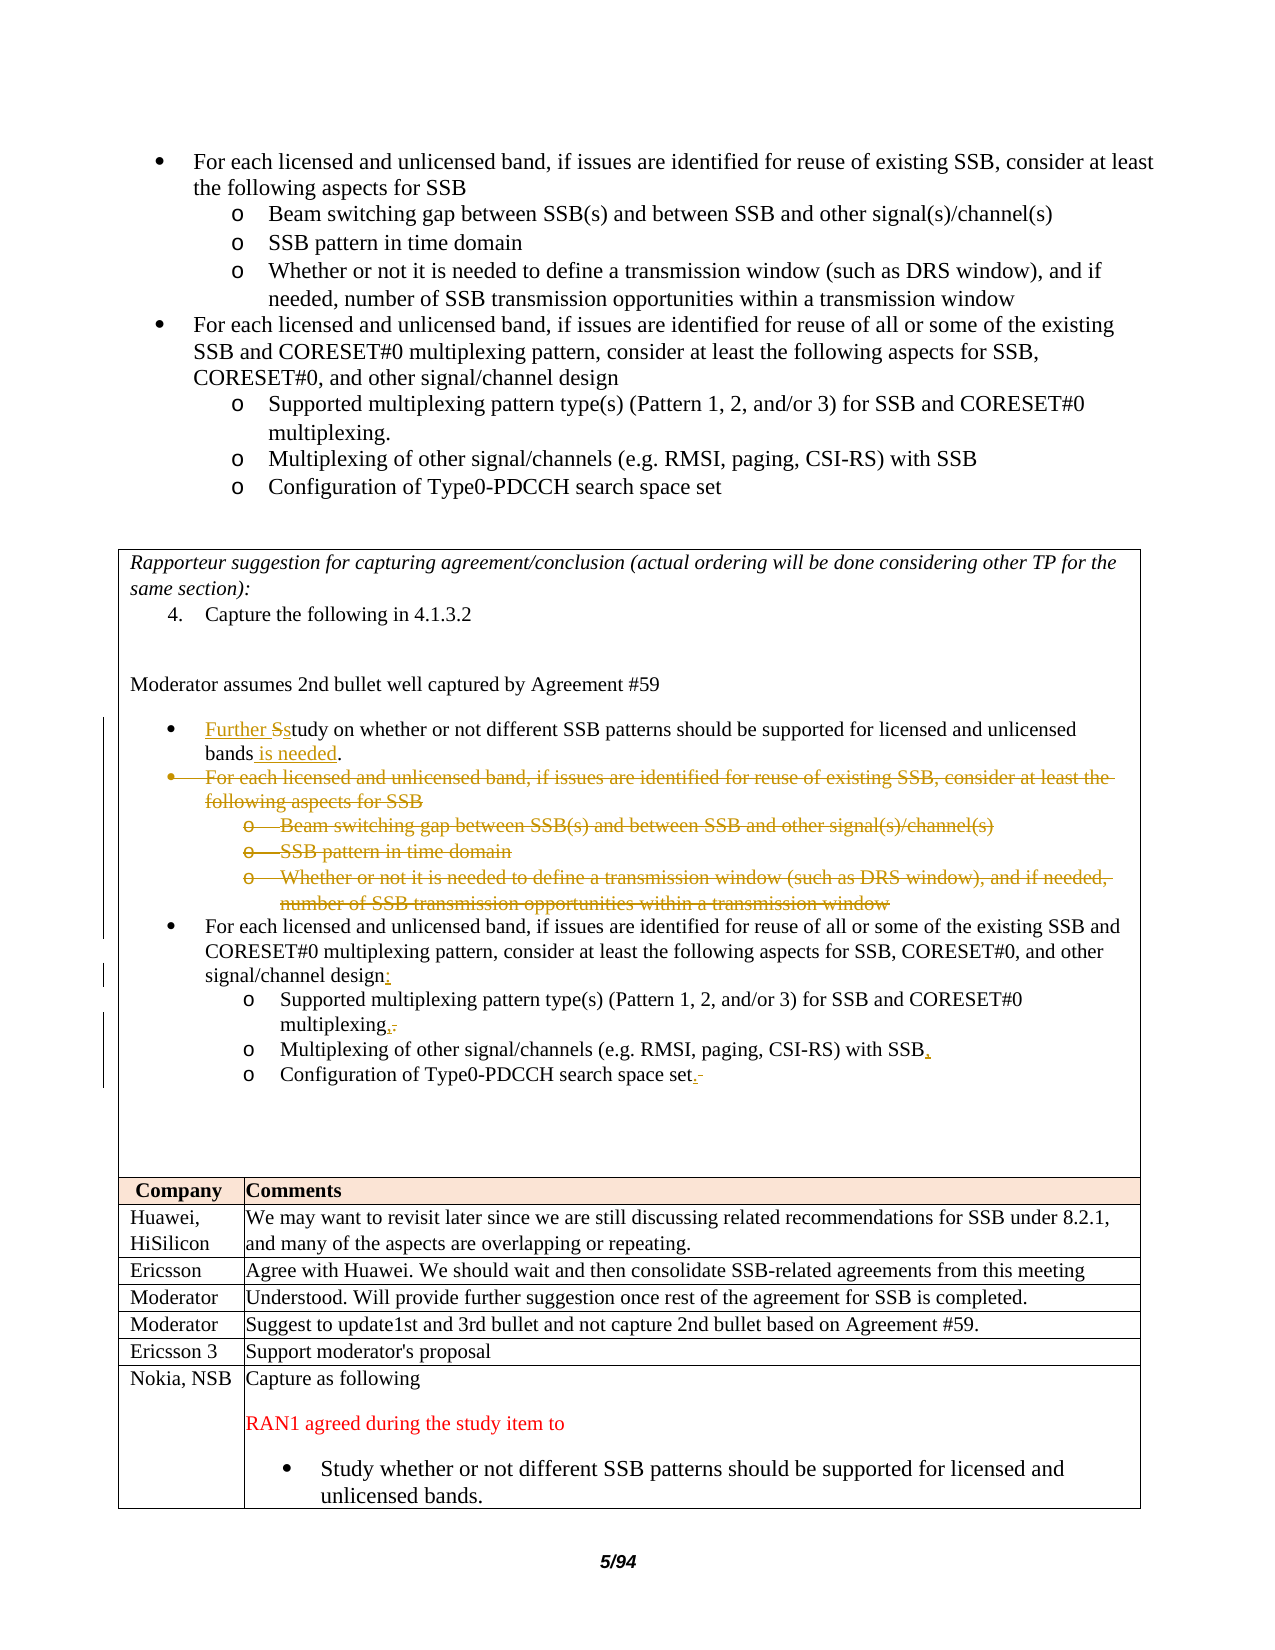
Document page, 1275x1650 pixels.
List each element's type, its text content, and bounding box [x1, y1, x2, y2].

list SSB pattern in time domain [231, 229, 1157, 257]
list Whether or not it is needed to define a transmission window (such as DRS window), and if needed, number of SSB transmission opportunities within a transmission window [231, 257, 1157, 311]
list Configuration of Type0-PDCCH search space set [231, 473, 1157, 502]
table_cell We may want to revisit later since we are still discussing related recommendations for SSB under 8.2.1, and many of the aspects are overlapping or repeating. [245, 1205, 1140, 1257]
table_cell Moderator [119, 1285, 244, 1311]
table_cell Ericsson [119, 1258, 244, 1284]
table_cell Agree with Huawei. We should wait and then consolidate SSB-related agreements from this meeting [245, 1258, 1140, 1284]
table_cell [245, 1366, 1140, 1508]
table_cell Huawei, HiSilicon [119, 1205, 244, 1257]
table_cell Suggest to update1st and 3rd bullet and not capture 2nd bullet based on Agreement #59. [245, 1312, 1140, 1338]
table_cell Support moderator's proposal [245, 1339, 1140, 1365]
table_cell Understood. Will provide further suggestion once rest of the agreement for SSB is completed. [245, 1285, 1140, 1311]
list For each licensed and unlicensed band, if issues are identified for reuse of all or some of the existing SSB and CORESET#0 multiplexing pattern, consider at least the following aspects for SSB, CORESET#0, and other signal/channel design [156, 311, 1157, 391]
table_cell Moderator [119, 1312, 244, 1338]
list Beam switching gap between SSB(s) and between SSB and other signal(s)/channel(s) [231, 200, 1157, 229]
table_cell Nokia, NSB [119, 1366, 244, 1508]
list Supported multiplexing pattern type(s) (Pattern 1, 2, and/or 3) for SSB and CORESET#0 multiplexing. [231, 391, 1157, 445]
table_cell Ericsson 3 [119, 1339, 244, 1365]
table_cell Company [119, 1178, 244, 1204]
table_header Rapporteur suggestion for capturing agreement/conclusion (actual ordering will be done considering other TP for the same section): Capture the following in 4.1.3.2 Moderator assumes 2nd bullet well captured by Agreement #59 tudy on whether or not different SSB patterns should be supported for licensed and unlicensed bands. For each licensed and unlicensed band, if issues are identified for reuse of all or some of the existing SSB and CORESET#0 multiplexing pattern, consider at least the following aspects for SSB, CORESET#0, and other signal/channel design Supported multiplexing pattern type(s) (Pattern 1, 2, and/or 3) for SSB and CORESET#0 multiplexing Multiplexing of other signal/channels (e.g. RMSI, paging, CSI-RS) with SSB Configuration of Type0-PDCCH search space set [119, 550, 1140, 1177]
list For each licensed and unlicensed band, if issues are identified for reuse of existing SSB, consider at least the following aspects for SSB [156, 148, 1157, 200]
list Multiplexing of other signal/channels (e.g. RMSI, paging, CSI-RS) with SSB [231, 445, 1157, 473]
table_cell Comments [245, 1178, 1140, 1204]
